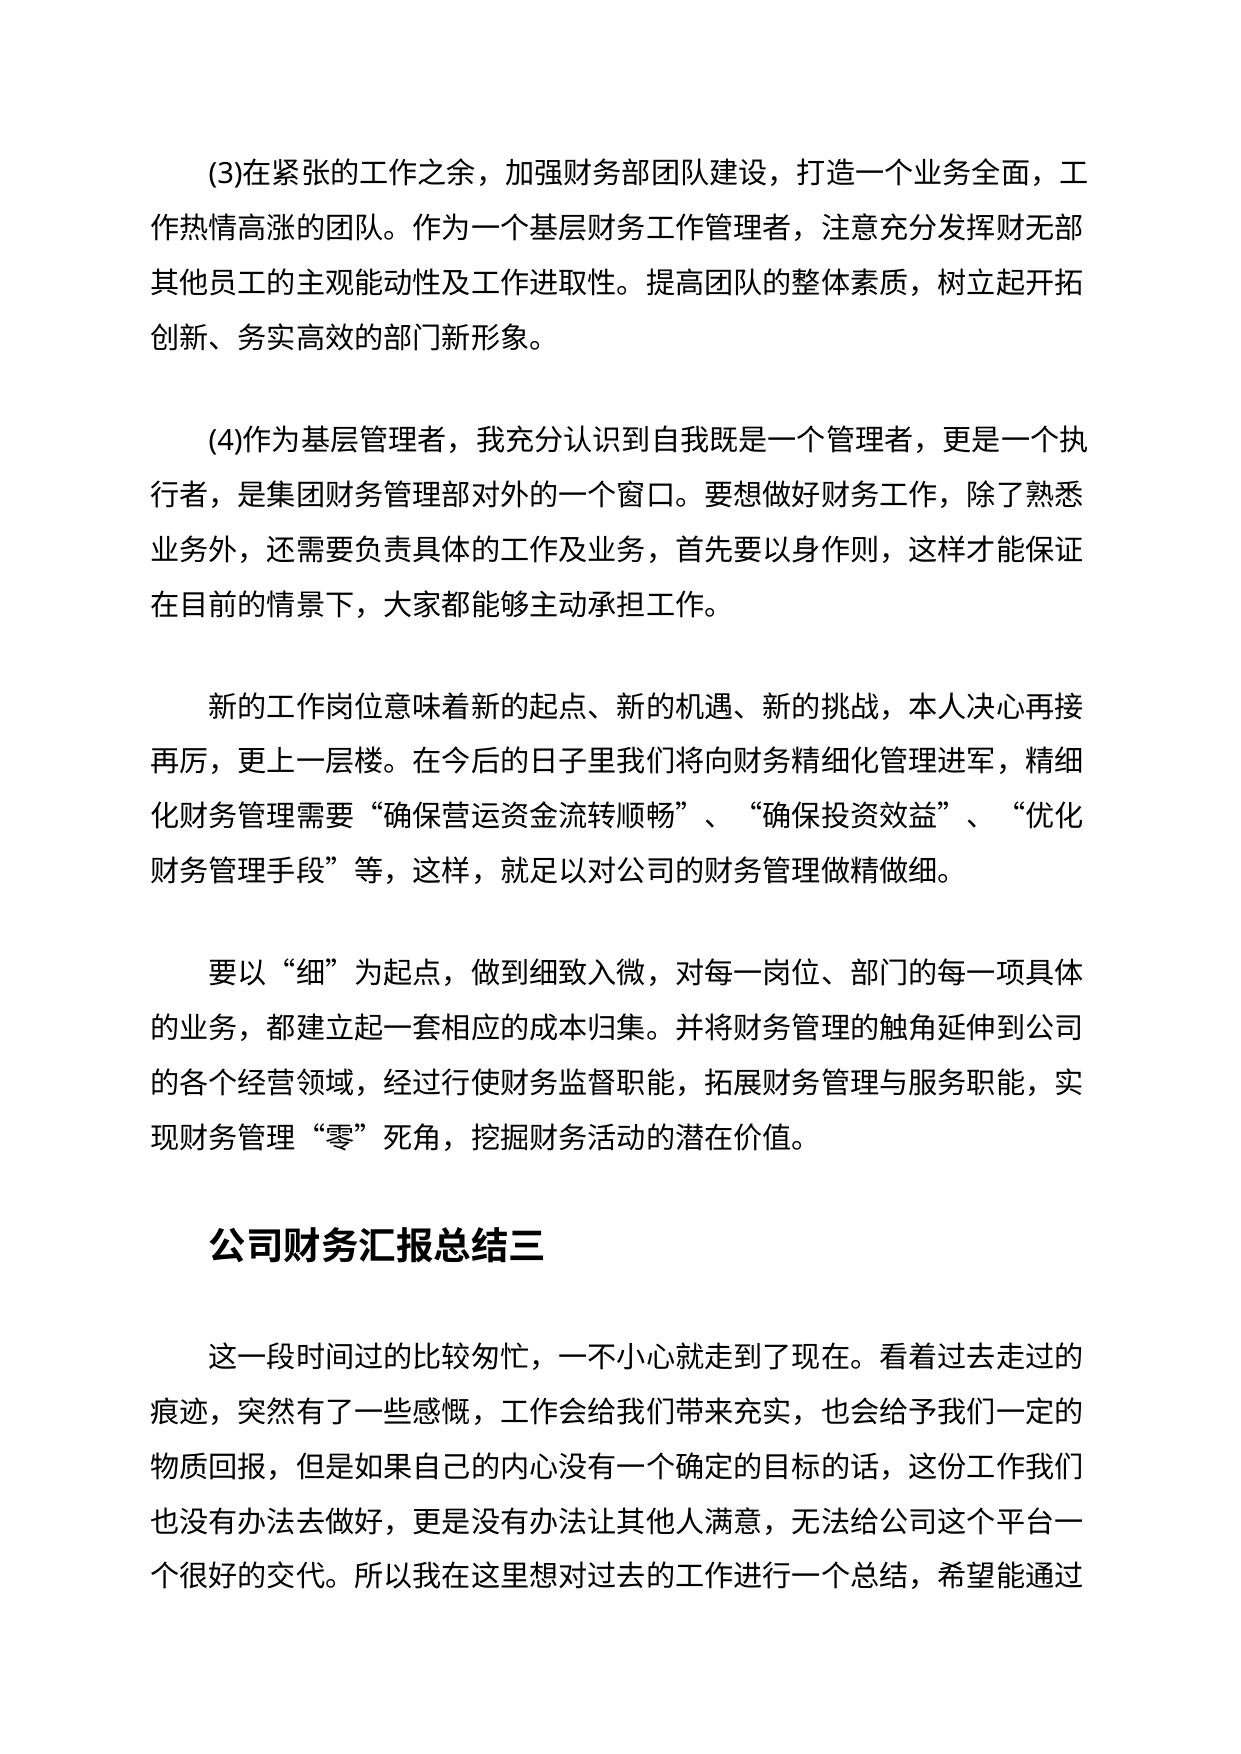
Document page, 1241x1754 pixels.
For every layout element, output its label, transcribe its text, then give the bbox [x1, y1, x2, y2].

text (4)作为基层管理者，我充分认识到自我既是一个管理者，更是一个执行者，是集团财务管理部对外的一个窗口。要想做好财务工作，除了熟悉业务外，还需要负责具体的工作及业务，首先要以身作则，这样才能保证在目前的情景下，大家都能够主动承担工作。 [150, 417, 1090, 624]
text 新的工作岗位意味着新的起点、新的机遇、新的挑战，本人决心再接再厉，更上一层楼。在今后的日子里我们将向财务精细化管理进军，精细化财务管理需要“确保营运资金流转顺畅”、“确保投资效益”、“优化财务管理手段”等，这样，就足以对公司的财务管理做精做细。 [150, 683, 1090, 890]
text 要以“细”为起点，做到细致入微，对每一岗位、部门的每一项具体的业务，都建立起一套相应的成本归集。并将财务管理的触角延伸到公司的各个经营领域，经过行使财务监督职能，拓展财务管理与服务职能，实现财务管理“零”死角，挖掘财务活动的潜在价值。 [150, 949, 1090, 1157]
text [150, 1333, 1090, 1595]
text (3)在紧张的工作之余，加强财务部团队建设，打造一个业务全面，工作热情高涨的团队。作为一个基层财务工作管理者，注意充分发挥财无部其他员工的主观能动性及工作进取性。提高团队的整体素质，树立起开拓创新、务实高效的部门新形象。 [150, 150, 1090, 357]
text 公司财务汇报总结三 [150, 1216, 1090, 1270]
